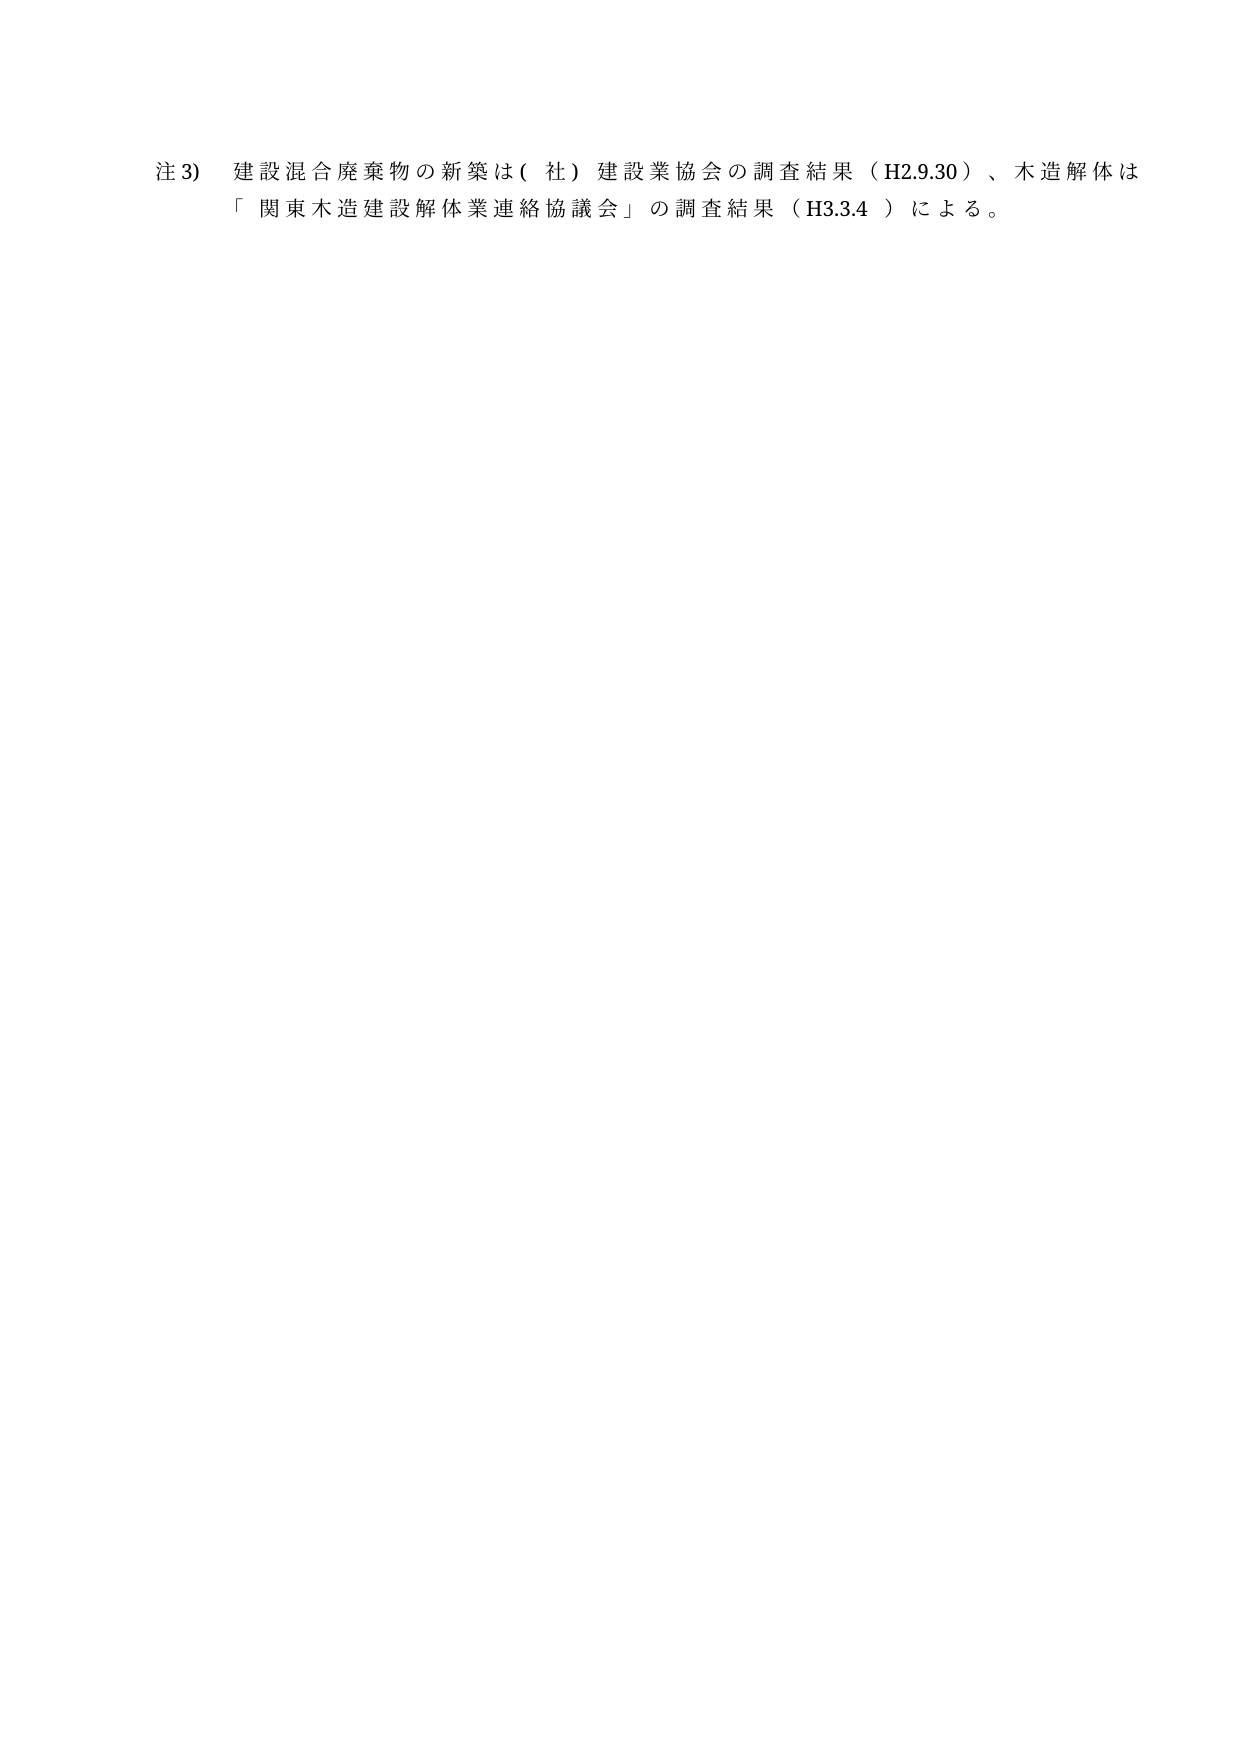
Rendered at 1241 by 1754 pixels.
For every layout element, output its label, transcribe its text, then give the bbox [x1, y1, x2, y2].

list 建設混合廃棄物の新築は(社)建設業協会の調査結果（H2.9.30）、木造解体は｢関東木造建設解体業連絡協議会｣の調査結果（H3.3.4）による。 [155, 152, 1144, 226]
